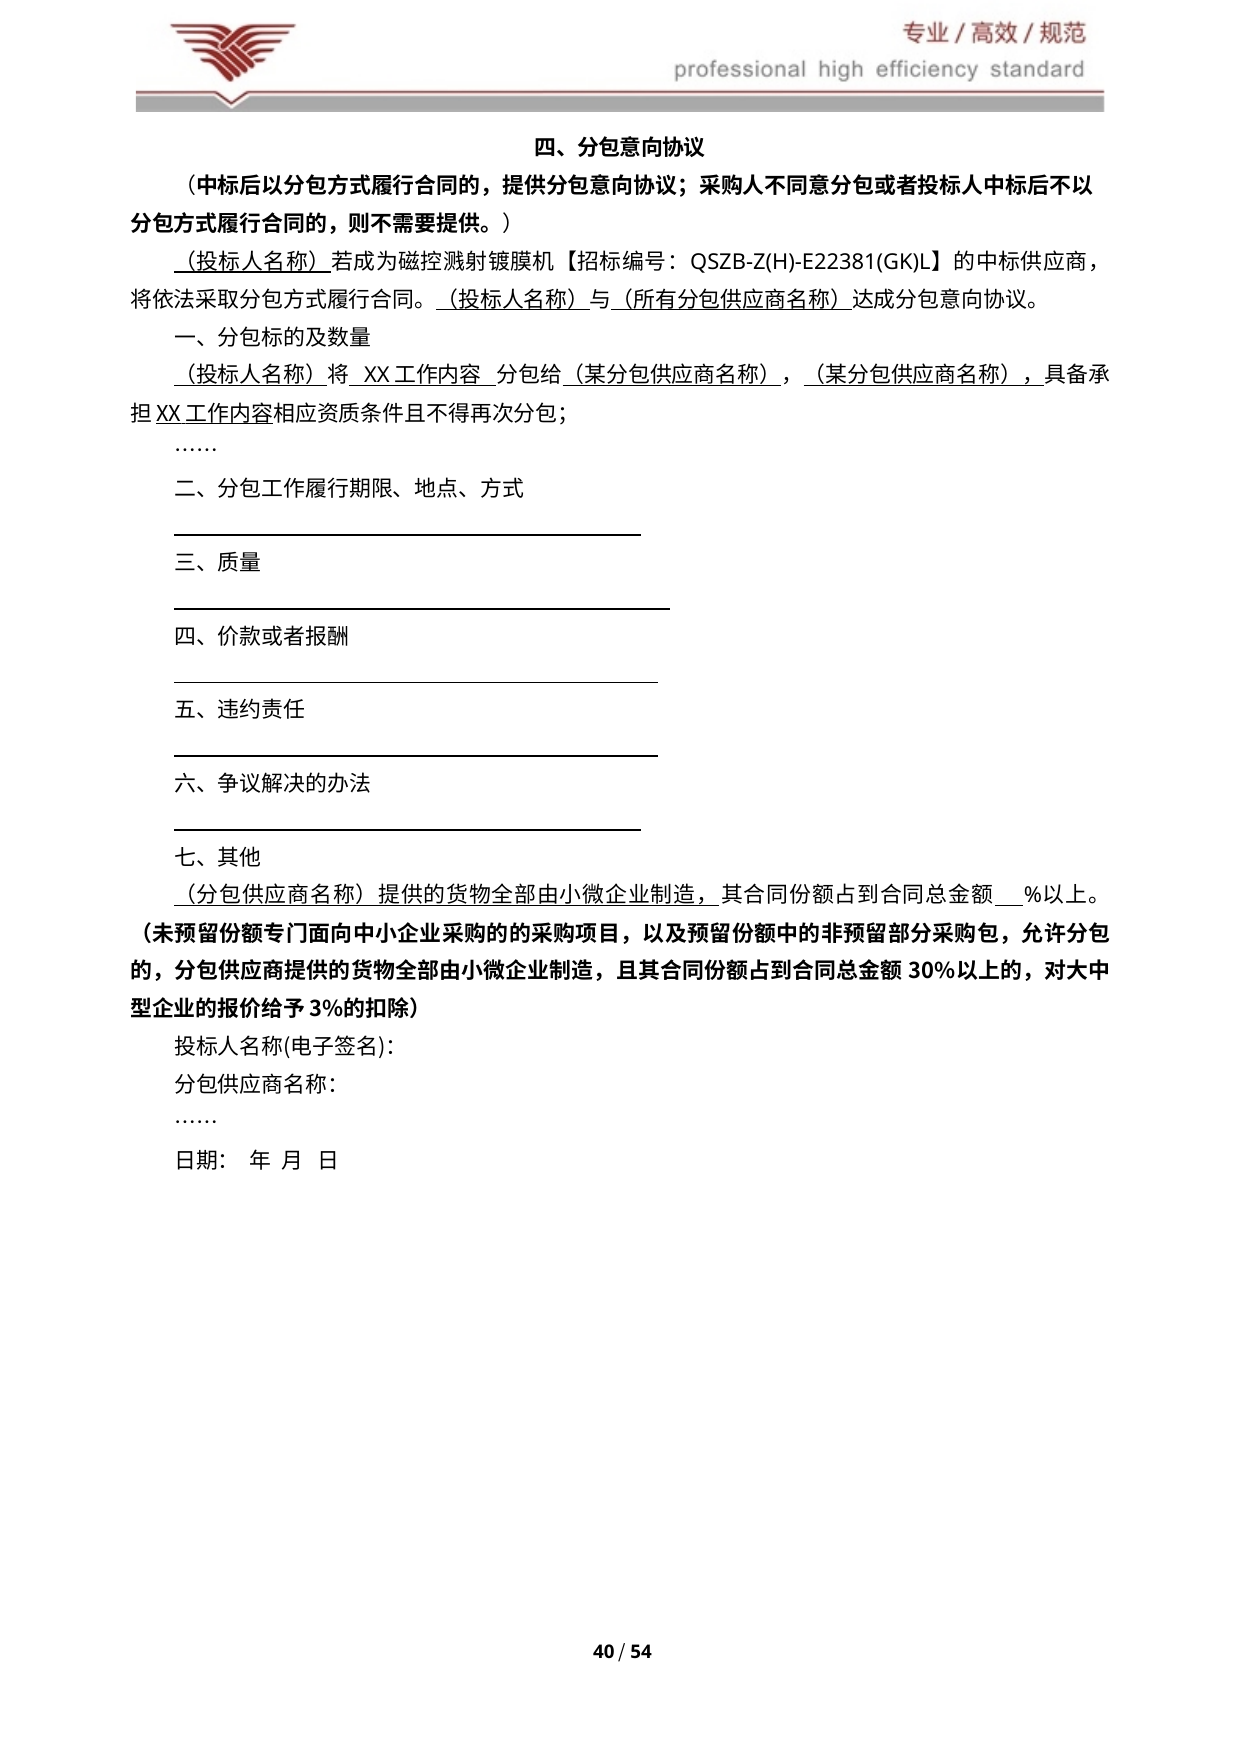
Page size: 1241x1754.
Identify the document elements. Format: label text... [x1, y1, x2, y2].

text 投标人名称(电子签名)： [130, 1029, 1110, 1061]
text 三、质量 [130, 545, 1110, 577]
text 四、分包意向协议 [130, 130, 1110, 162]
text 五、违约责任 [130, 692, 1110, 724]
picture [135, 0, 1105, 112]
text （投标人名称）将 XX工作内容 分包给（某分包供应商名称），（某分包供应商名称），具备承担XX工作内容相应资质条件且不得再次分包； [130, 357, 1110, 427]
text （中标后以分包方式履行合同的，提供分包意向协议；采购人不同意分包或者投标人中标后不以分包方式履行合同的，则不需要提供。） [130, 168, 1110, 237]
text …… [130, 1105, 1110, 1137]
text 七、其他 [130, 839, 1110, 871]
text 六、争议解决的办法 [130, 766, 1110, 798]
text （投标人名称）若成为磁控溅射镀膜机【招标编号：QSZB-Z(H)-E22381(GK)L】的中标供应商，将依法采取分包方式履行合同。（投标人名称）与（所有分包供应商名称）达成分包意向协议。 [130, 244, 1110, 313]
text 一、分包标的及数量 [130, 319, 1110, 351]
text 二、分包工作履行期限、地点、方式 [130, 471, 1110, 503]
text …… [130, 433, 1110, 465]
text 分包供应商名称： [130, 1067, 1110, 1099]
text 四、价款或者报酬 [130, 619, 1110, 650]
text （分包供应商名称）提供的货物全部由小微企业制造，其合同份额占到合同总金额 %以上。（未预留份额专门面向中小企业采购的的采购项目，以及预留份额中的非预留部分采购包，允许分包的，分包供应商提供的货物全部由小微企业制造，且其合同份额占到合同总金额 30%以上的，对大中型企业的报价给予3%的扣除） [130, 877, 1110, 1023]
text 日期： 年 月 日 [130, 1143, 1110, 1175]
